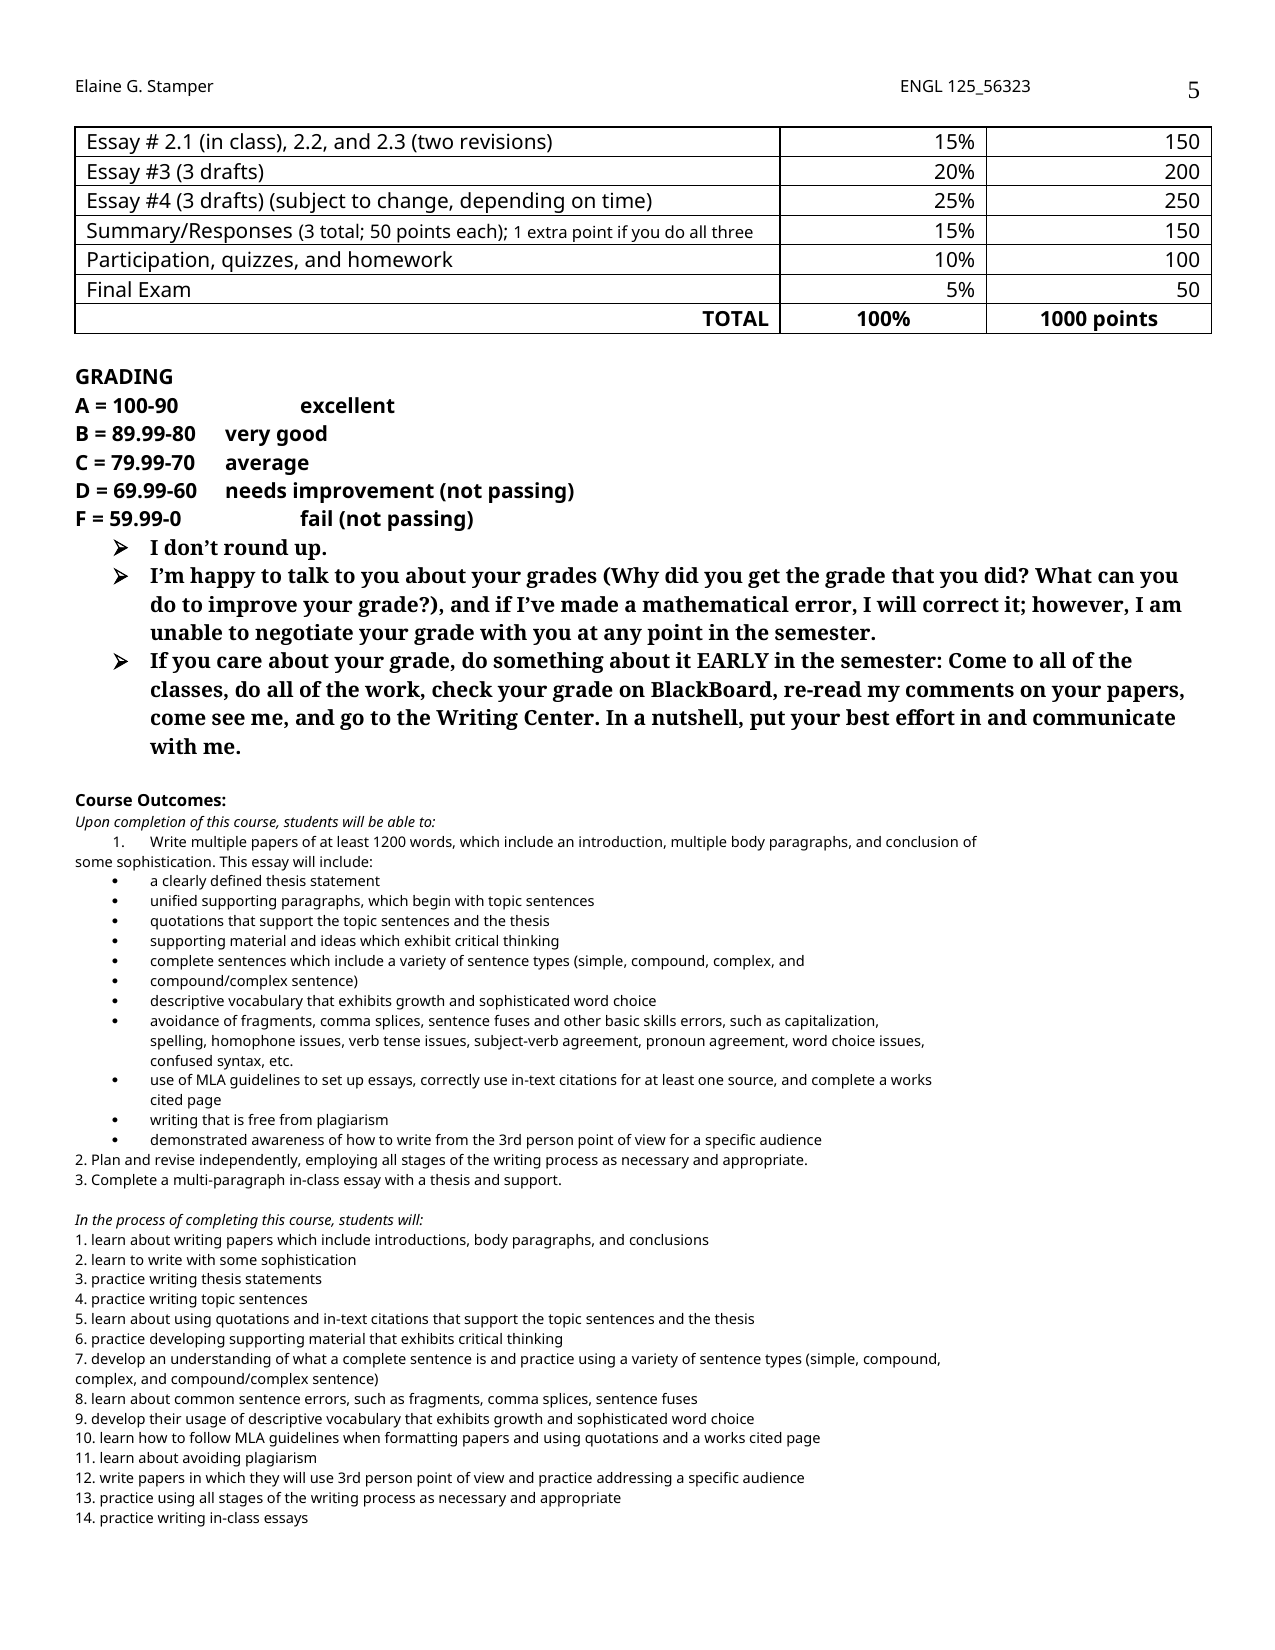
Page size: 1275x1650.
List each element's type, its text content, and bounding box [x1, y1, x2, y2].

text GRADING [75, 362, 1200, 391]
text 13. practice using all stages of the writing process as necessary and appropriate [75, 1488, 1200, 1508]
list Write multiple papers of at least 1200 words, which include an introduction, multiple body paragraphs, and conclusion of [112, 831, 1200, 851]
table_cell 200 [987, 157, 1211, 185]
table_cell 150 [987, 128, 1211, 156]
text 5. learn about using quotations and in-text citations that support the topic sentences and the thesis [75, 1309, 1200, 1329]
table_cell 15% [781, 128, 986, 156]
table_cell Participation, quizzes, and homework [76, 245, 779, 274]
table_cell Final Exam [76, 275, 779, 303]
table_cell 15% [781, 216, 986, 244]
table_cell Essay #4 (3 drafts) (subject to change, depending on time) [76, 186, 779, 215]
table_cell 10% [781, 245, 986, 274]
table_cell 1000 points [987, 304, 1211, 333]
list I don’t round up. [112, 533, 1200, 561]
list unified supporting paragraphs, which begin with topic sentences [112, 891, 1200, 911]
list use of MLA guidelines to set up essays, correctly use in-text citations for at least one source, and complete a works [112, 1070, 1200, 1090]
text 9. develop their usage of descriptive vocabulary that exhibits growth and sophisticated word choice [75, 1408, 1200, 1428]
list spelling, homophone issues, verb tense issues, subject-verb agreement, pronoun agreement, word choice issues, [150, 1030, 1200, 1050]
table_cell Summary/Responses (3 total; 50 points each); 1 extra point if you do all three [76, 216, 779, 244]
table_cell 25% [781, 186, 986, 215]
text 11. learn about avoiding plagiarism [75, 1448, 1200, 1468]
list descriptive vocabulary that exhibits growth and sophisticated word choice [112, 991, 1200, 1011]
text 8. learn about common sentence errors, such as fragments, comma splices, sentence fuses [75, 1388, 1200, 1408]
text 4. practice writing topic sentences [75, 1289, 1200, 1309]
table_cell 150 [987, 216, 1211, 244]
text 2. learn to write with some sophistication [75, 1249, 1200, 1269]
table_cell TOTAL [76, 304, 779, 333]
list a clearly defined thesis statement [112, 871, 1200, 891]
text Upon completion of this course, students will be able to: [75, 812, 1200, 831]
table_cell 20% [781, 157, 986, 185]
text some sophistication. This essay will include: [75, 851, 1200, 871]
text 6. practice developing supporting material that exhibits critical thinking [75, 1329, 1200, 1349]
text D = 69.99-60 needs improvement (not passing) [75, 476, 1200, 504]
list supporting material and ideas which exhibit critical thinking [112, 931, 1200, 951]
text 1. learn about writing papers which include introductions, body paragraphs, and conclusions [75, 1229, 1200, 1249]
list demonstrated awareness of how to write from the 3rd person point of view for a specific audience [112, 1130, 1200, 1150]
list confused syntax, etc. [150, 1050, 1200, 1070]
text 2. Plan and revise independently, employing all stages of the writing process as necessary and appropriate. [75, 1150, 1200, 1170]
table_cell 250 [987, 186, 1211, 215]
text 10. learn how to follow MLA guidelines when formatting papers and using quotations and a works cited page [75, 1428, 1200, 1448]
list quotations that support the topic sentences and the thesis [112, 911, 1200, 931]
text complex, and compound/complex sentence) [75, 1369, 1200, 1388]
list If you care about your grade, do something about it EARLY in the semester: Come to all of the classes, do all of the work, check your grade on BlackBoard, re-read my comments on your papers, come see me, and go to the Writing Center. In a nutshell, put your best effort in and communicate with me. [112, 647, 1200, 760]
text 7. develop an understanding of what a complete sentence is and practice using a variety of sentence types (simple, compound, [75, 1349, 1200, 1369]
table_cell Essay # 2.1 (in class), 2.2, and 2.3 (two revisions) [76, 128, 779, 156]
text C = 79.99-70 average [75, 448, 1200, 476]
text B = 89.99-80 very good [75, 419, 1200, 448]
table_cell 5% [781, 275, 986, 303]
list compound/complex sentence) [112, 971, 1200, 991]
list I’m happy to talk to you about your grades (Why did you get the grade that you did? What can you do to improve your grade?), and if I’ve made a mathematical error, I will correct it; however, I am unable to negotiate your grade with you at any point in the semester. [112, 561, 1200, 647]
text In the process of completing this course, students will: [75, 1209, 1200, 1229]
text 3. Complete a multi-paragraph in-class essay with a thesis and support. [75, 1170, 1200, 1189]
text 12. write papers in which they will use 3rd person point of view and practice addressing a specific audience [75, 1468, 1200, 1488]
list avoidance of fragments, comma splices, sentence fuses and other basic skills errors, such as capitalization, [112, 1011, 1200, 1030]
table_cell 100% [781, 304, 986, 333]
list writing that is free from plagiarism [112, 1110, 1200, 1130]
list complete sentences which include a variety of sentence types (simple, compound, complex, and [112, 951, 1200, 971]
table_cell Essay #3 (3 drafts) [76, 157, 779, 185]
list cited page [150, 1090, 1200, 1110]
text A = 100-90 excellent [75, 391, 1200, 419]
text 14. practice writing in-class essays [75, 1508, 1200, 1528]
text 3. practice writing thesis statements [75, 1269, 1200, 1289]
text Course Outcomes: [75, 789, 1200, 812]
text F = 59.99-0 fail (not passing) [75, 504, 1200, 533]
table_cell 50 [987, 275, 1211, 303]
table_cell 100 [987, 245, 1211, 274]
